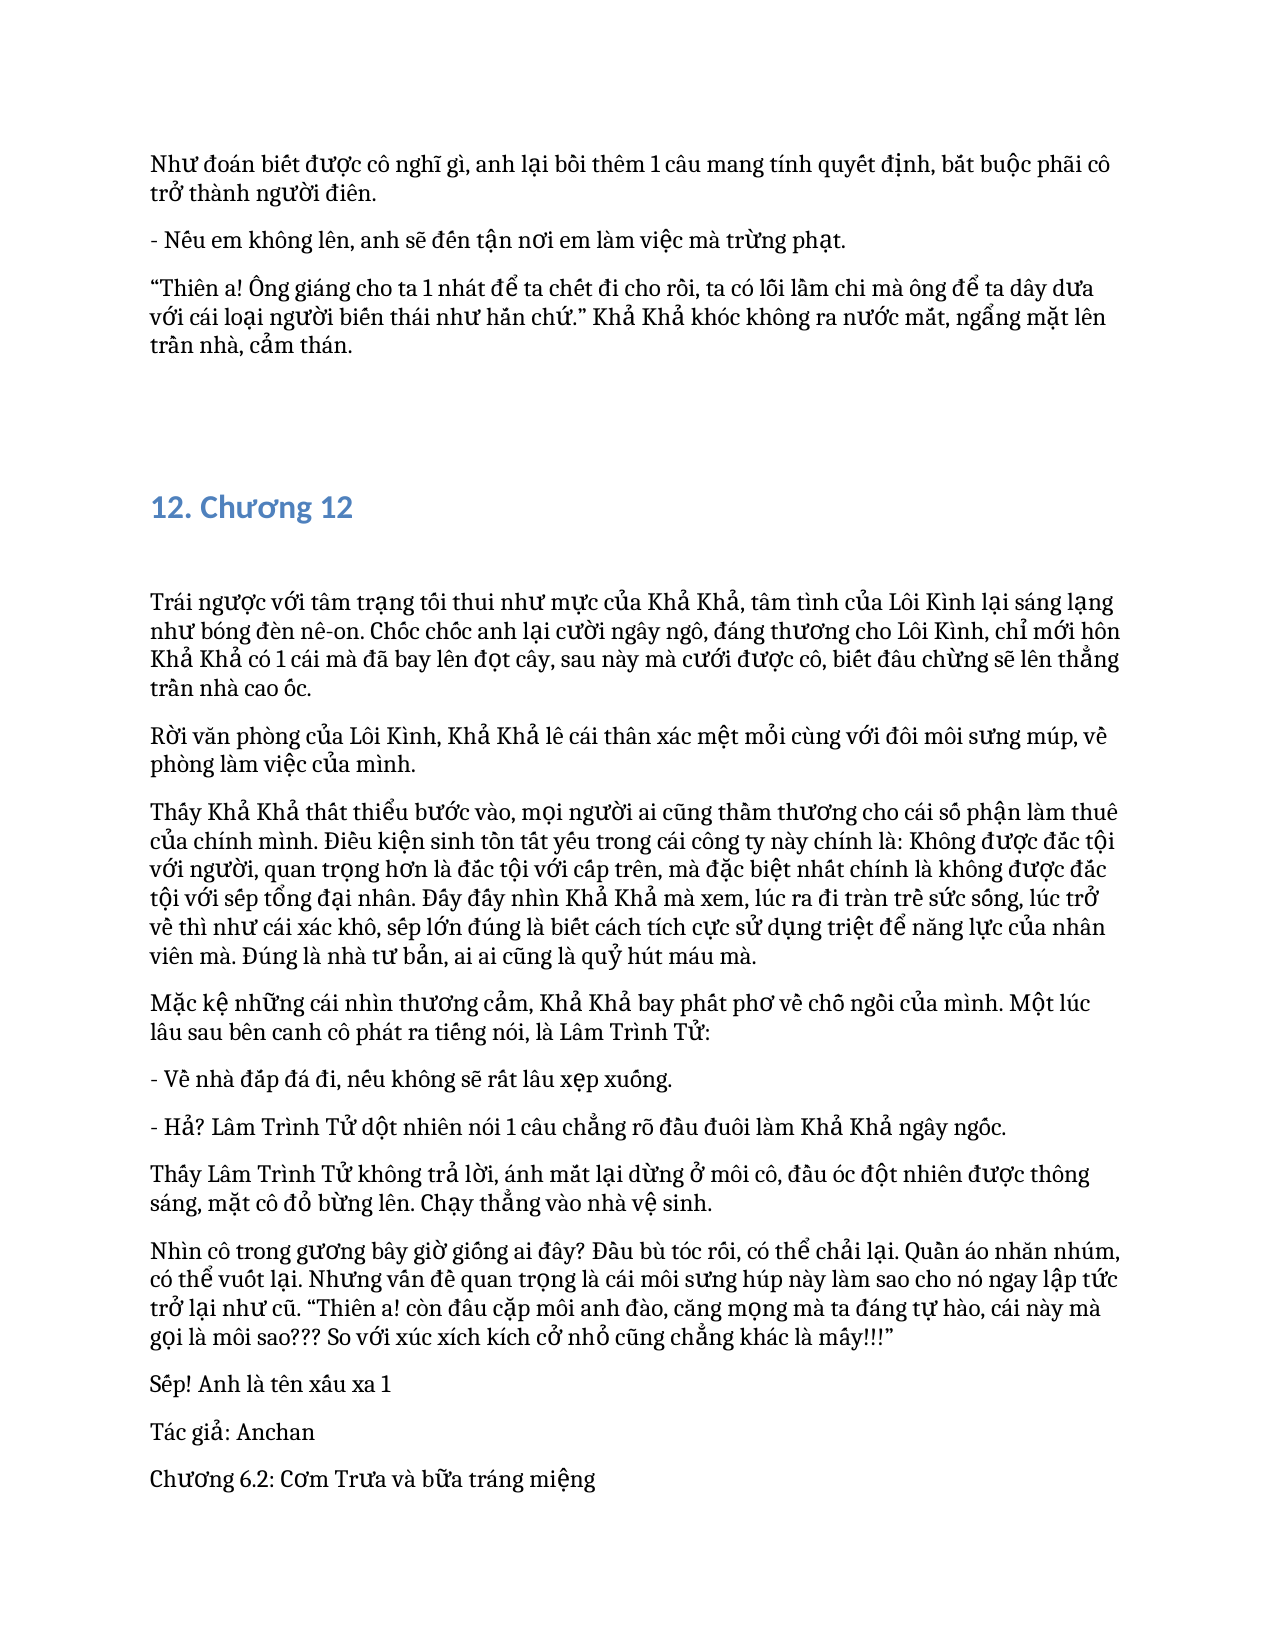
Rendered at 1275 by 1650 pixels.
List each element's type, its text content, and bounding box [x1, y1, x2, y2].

text - Về nhà đắp đá đi, nếu không sẽ rất lâu xẹp xuống. [150, 1065, 1125, 1094]
text Thấy Khả Khả thất thiểu bước vào, mọi người ai cũng thầm thương cho cái số phận làm thuê của chính mình. Điều kiện sinh tồn tất yếu trong cái công ty này chính là: Không được đắc tội với người, quan trọng hơn là đắc tội với cấp trên, mà đặc biệt nhất chính là không được đắc tội với sếp tổng đại nhân. Đấy đấy nhìn Khả Khả mà xem, lúc ra đi tràn trề sức sống, lúc trở về thì như cái xác khô, sếp lớn đúng là biết cách tích cực sử dụng triệt để năng lực của nhân viên mà. Đúng là nhà tư bản, ai ai cũng là quỷ hút máu mà. [150, 798, 1125, 970]
text Nhìn cô trong gương bây giờ giống ai đây? Đầu bù tóc rối, có thể chải lại. Quần áo nhăn nhúm, có thể vuốt lại. Nhưng vấn đề quan trọng là cái môi sưng húp này làm sao cho nó ngay lập tức trở lại như cũ. “Thiên a! còn đâu cặp môi anh đào, căng mọng mà ta đáng tự hào, cái này mà gọi là môi sao??? So với xúc xích kích cở nhỏ cũng chẳng khác là mấy!!!” [150, 1237, 1125, 1352]
text Thấy Lâm Trình Tử không trả lời, ánh mắt lại dừng ở môi cô, đầu óc đột nhiên được thông sáng, mặt cô đỏ bừng lên. Chạy thẳng vào nhà vệ sinh. [150, 1160, 1125, 1218]
text Sếp! Anh là tên xấu xa 1 [150, 1370, 1125, 1399]
text Chương 6.2: Cơm Trưa và bữa tráng miệng [150, 1465, 1125, 1494]
subtitle 12. Chương 12 [150, 486, 1125, 527]
text Tác giả: Anchan [150, 1418, 1125, 1447]
text Như đoán biết được cô nghĩ gì, anh lại bồi thêm 1 câu mang tính quyết định, bắt buộc phãi cô trở thành người điên. [150, 150, 1125, 207]
text Mặc kệ những cái nhìn thương cảm, Khả Khả bay phất phơ về chỗ ngồi của mình. Một lúc lâu sau bên canh cô phát ra tiếng nói, là Lâm Trình Tử: [150, 989, 1125, 1047]
text - Hả? Lâm Trình Tử dột nhiên nói 1 câu chẳng rõ đầu đuôi làm Khả Khả ngây ngốc. [150, 1113, 1125, 1142]
text Rời văn phòng của Lôi Kình, Khả Khả lê cái thân xác mệt mỏi cùng với đôi môi sưng múp, về phòng làm việc của mình. [150, 722, 1125, 779]
text - Nếu em không lên, anh sẽ đến tận nơi em làm việc mà trừng phạt. [150, 226, 1125, 255]
text Trái ngược với tâm trạng tối thui như mực của Khả Khả, tâm tình của Lôi Kình lại sáng lạng như bóng đèn nê-on. Chốc chốc anh lại cười ngây ngô, đáng thương cho Lôi Kình, chỉ mới hôn Khả Khả có 1 cái mà đã bay lên đọt cây, sau này mà cưới được cô, biết đâu chừng sẽ lên thẳng trần nhà cao ốc. [150, 530, 1125, 703]
text “Thiên a! Ông giáng cho ta 1 nhát để ta chết đi cho rồi, ta có lỗi lầm chi mà ông để ta dây dưa với cái loại người biến thái như hắn chứ.” Khả Khả khóc không ra nước mắt, ngẩng mặt lên trần nhà, cảm thán. [150, 274, 1125, 360]
